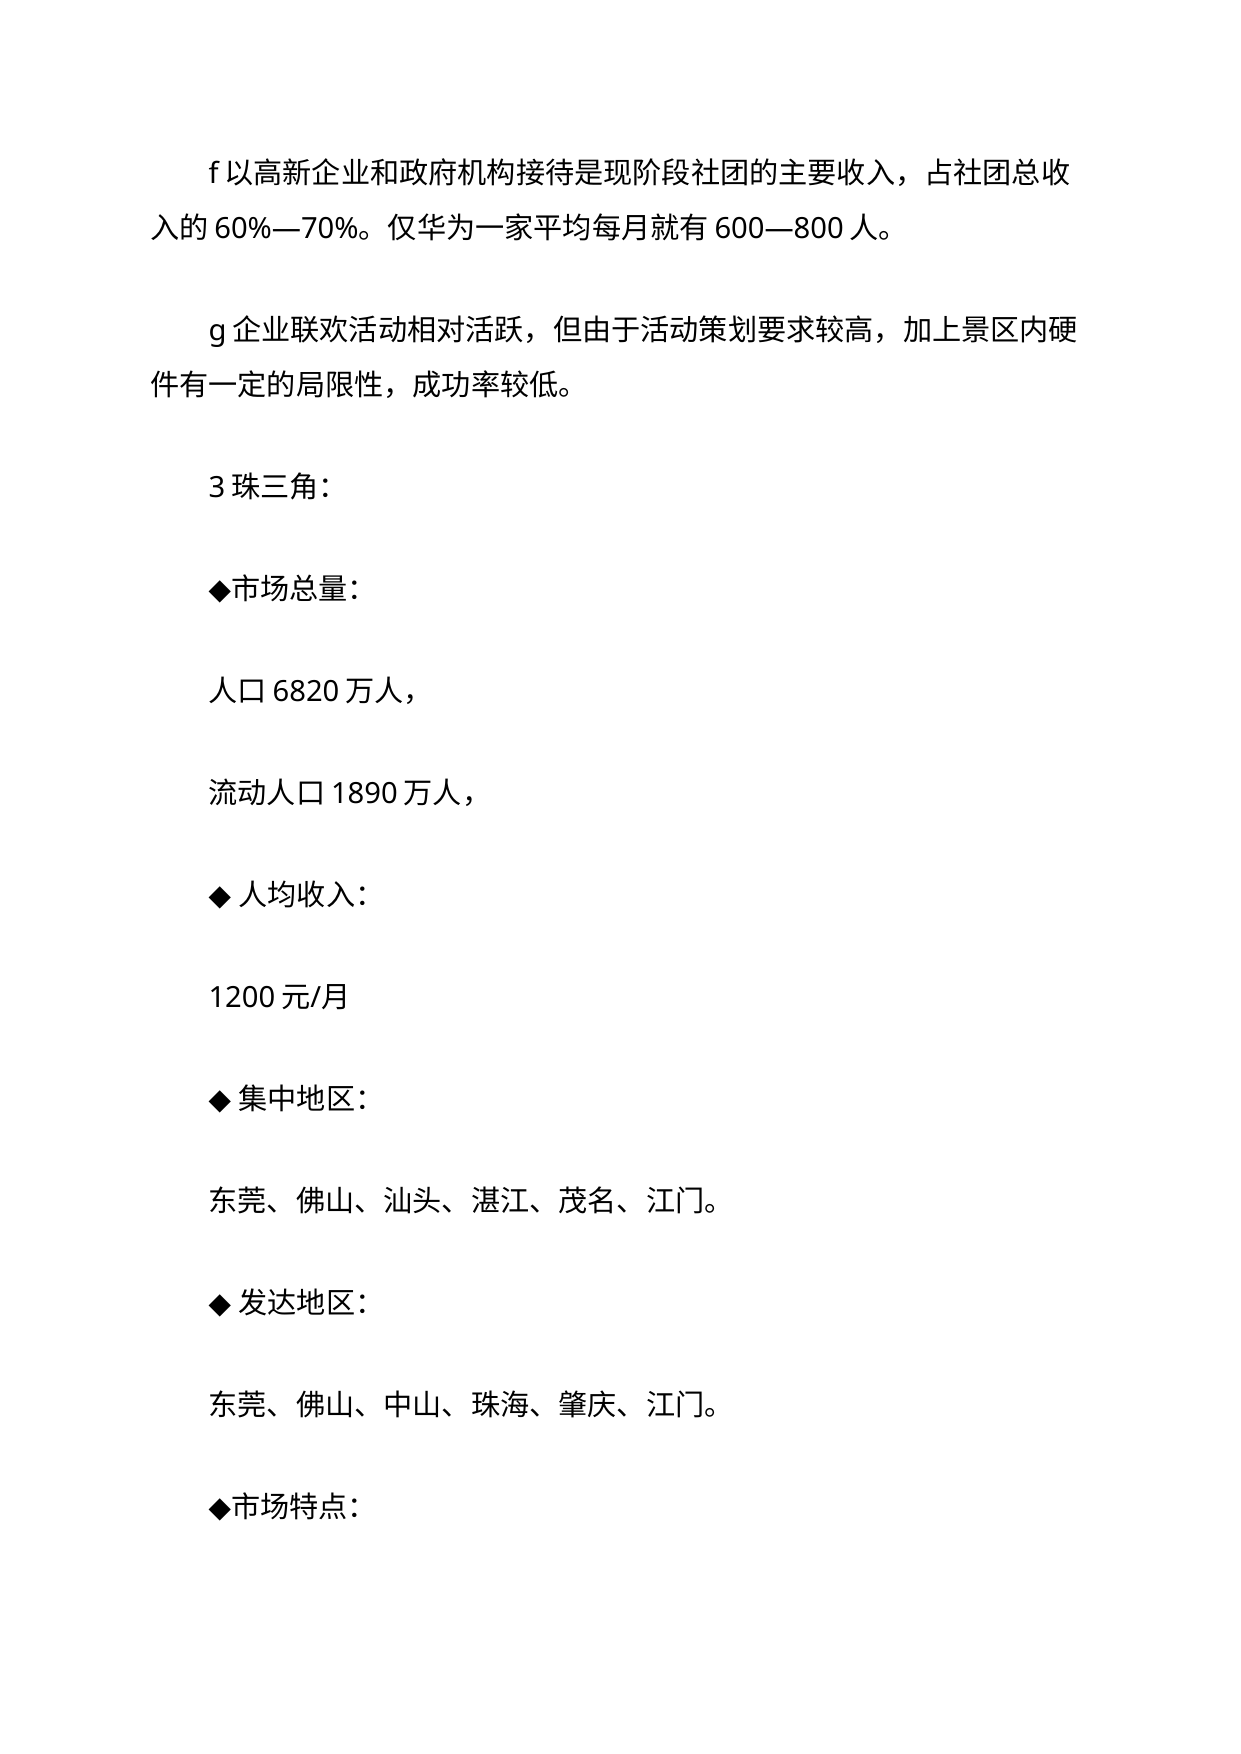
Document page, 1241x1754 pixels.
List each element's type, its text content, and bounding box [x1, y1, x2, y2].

text ◆ 集中地区： [150, 1076, 1090, 1118]
text ◆ 发达地区： [150, 1279, 1090, 1322]
text 流动人口1890万人， [150, 770, 1090, 812]
text ◆市场特点： [150, 1483, 1090, 1526]
text ◆市场总量： [150, 566, 1090, 608]
text 东莞、佛山、汕头、湛江、茂名、江门。 [150, 1178, 1090, 1220]
text 东莞、佛山、中山、珠海、肇庆、江门。 [150, 1381, 1090, 1424]
text 3珠三角： [150, 464, 1090, 506]
text f以高新企业和政府机构接待是现阶段社团的主要收入，占社团总收入的60%—70%。仅华为一家平均每月就有600—800人。 [150, 150, 1090, 247]
text g企业联欢活动相对活跃，但由于活动策划要求较高，加上景区内硬件有一定的局限性，成功率较低。 [150, 307, 1090, 404]
text ◆ 人均收入： [150, 872, 1090, 914]
text 人口6820万人， [150, 668, 1090, 710]
text 1200元/月 [150, 974, 1090, 1016]
